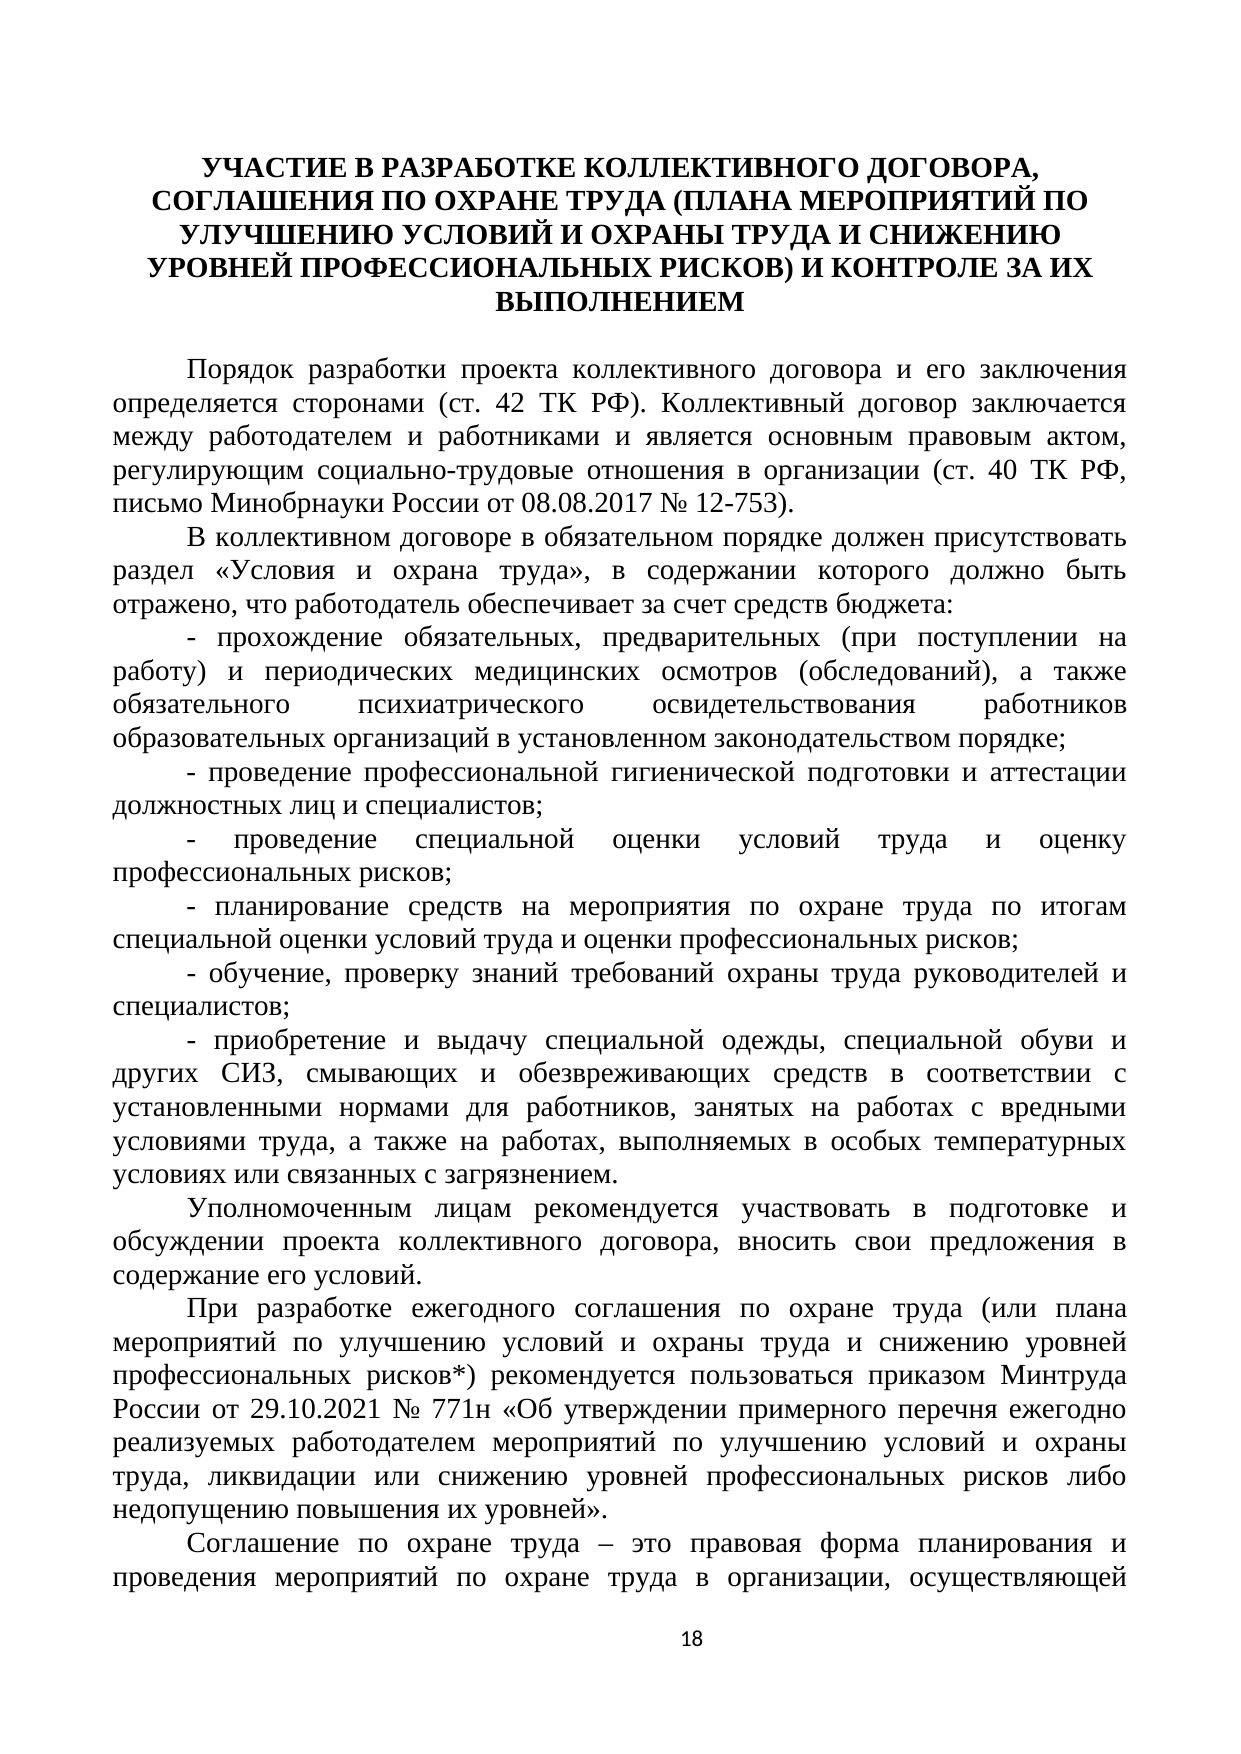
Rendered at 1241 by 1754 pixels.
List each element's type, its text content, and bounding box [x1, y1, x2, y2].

text В коллективном договоре в обязательном порядке должен присутствовать раздел «Условия и охрана труда», в содержании которого должно быть отражено, что работодатель обеспечивает за счет средств бюджета: [112, 519, 1128, 619]
text - планирование средств на мероприятия по охране труда по итогам специальной оценки условий труда и оценки профессиональных рисков; [112, 888, 1128, 955]
text - проведение специальной оценки условий труда и оценку профессиональных рисков; [112, 821, 1128, 888]
text УЧАСТИЕ В РАЗРАБОТКЕ КОЛЛЕКТИВНОГО ДОГОВОРА, СОГЛАШЕНИЯ ПО ОХРАНЕ ТРУДА (ПЛАНА МЕРОПРИЯТИЙ ПО УЛУЧШЕНИЮ УСЛОВИЙ И ОХРАНЫ ТРУДА И СНИЖЕНИЮ УРОВНЕЙ ПРОФЕССИОНАЛЬНЫХ РИСКОВ) И КОНТРОЛЕ ЗА ИХ ВЫПОЛНЕНИЕМ [112, 150, 1128, 318]
text - проведение профессиональной гигиенической подготовки и аттестации должностных лиц и специалистов; [112, 754, 1128, 821]
text Порядок разработки проекта коллективного договора и его заключения определяется сторонами (ст. 42 ТК РФ). Коллективный договор заключается между работодателем и работниками и является основным правовым актом, регулирующим социально-трудовые отношения в организации (ст. 40 ТК РФ, письмо Минобрнауки России от 08.08.2017 № 12-753). [112, 351, 1128, 519]
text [112, 1525, 1128, 1592]
text При разработке ежегодного соглашения по охране труда (или плана мероприятий по улучшению условий и охраны труда и снижению уровней профессиональных рисков*) рекомендуется пользоваться приказом Минтруда России от 29.10.2021 № 771н «Об утверждении примерного перечня ежегодно реализуемых работодателем мероприятий по улучшению условий и охраны труда, ликвидации или снижению уровней профессиональных рисков либо недопущению повышения их уровней». [112, 1290, 1128, 1525]
text - обучение, проверку знаний требований охраны труда руководителей и специалистов; [112, 955, 1128, 1022]
text - прохождение обязательных, предварительных (при поступлении на работу) и периодических медицинских осмотров (обследований), а также обязательного психиатрического освидетельствования работников образовательных организаций в установленном законодательством порядке; [112, 619, 1128, 754]
text Уполномоченным лицам рекомендуется участвовать в подготовке и обсуждении проекта коллективного договора, вносить свои предложения в содержание его условий. [112, 1190, 1128, 1290]
text - приобретение и выдачу специальной одежды, специальной обуви и других СИЗ, смывающих и обезвреживающих средств в соответствии с установленными нормами для работников, занятых на работах с вредными условиями труда, а также на работах, выполняемых в особых температурных условиях или связанных с загрязнением. [112, 1022, 1128, 1190]
